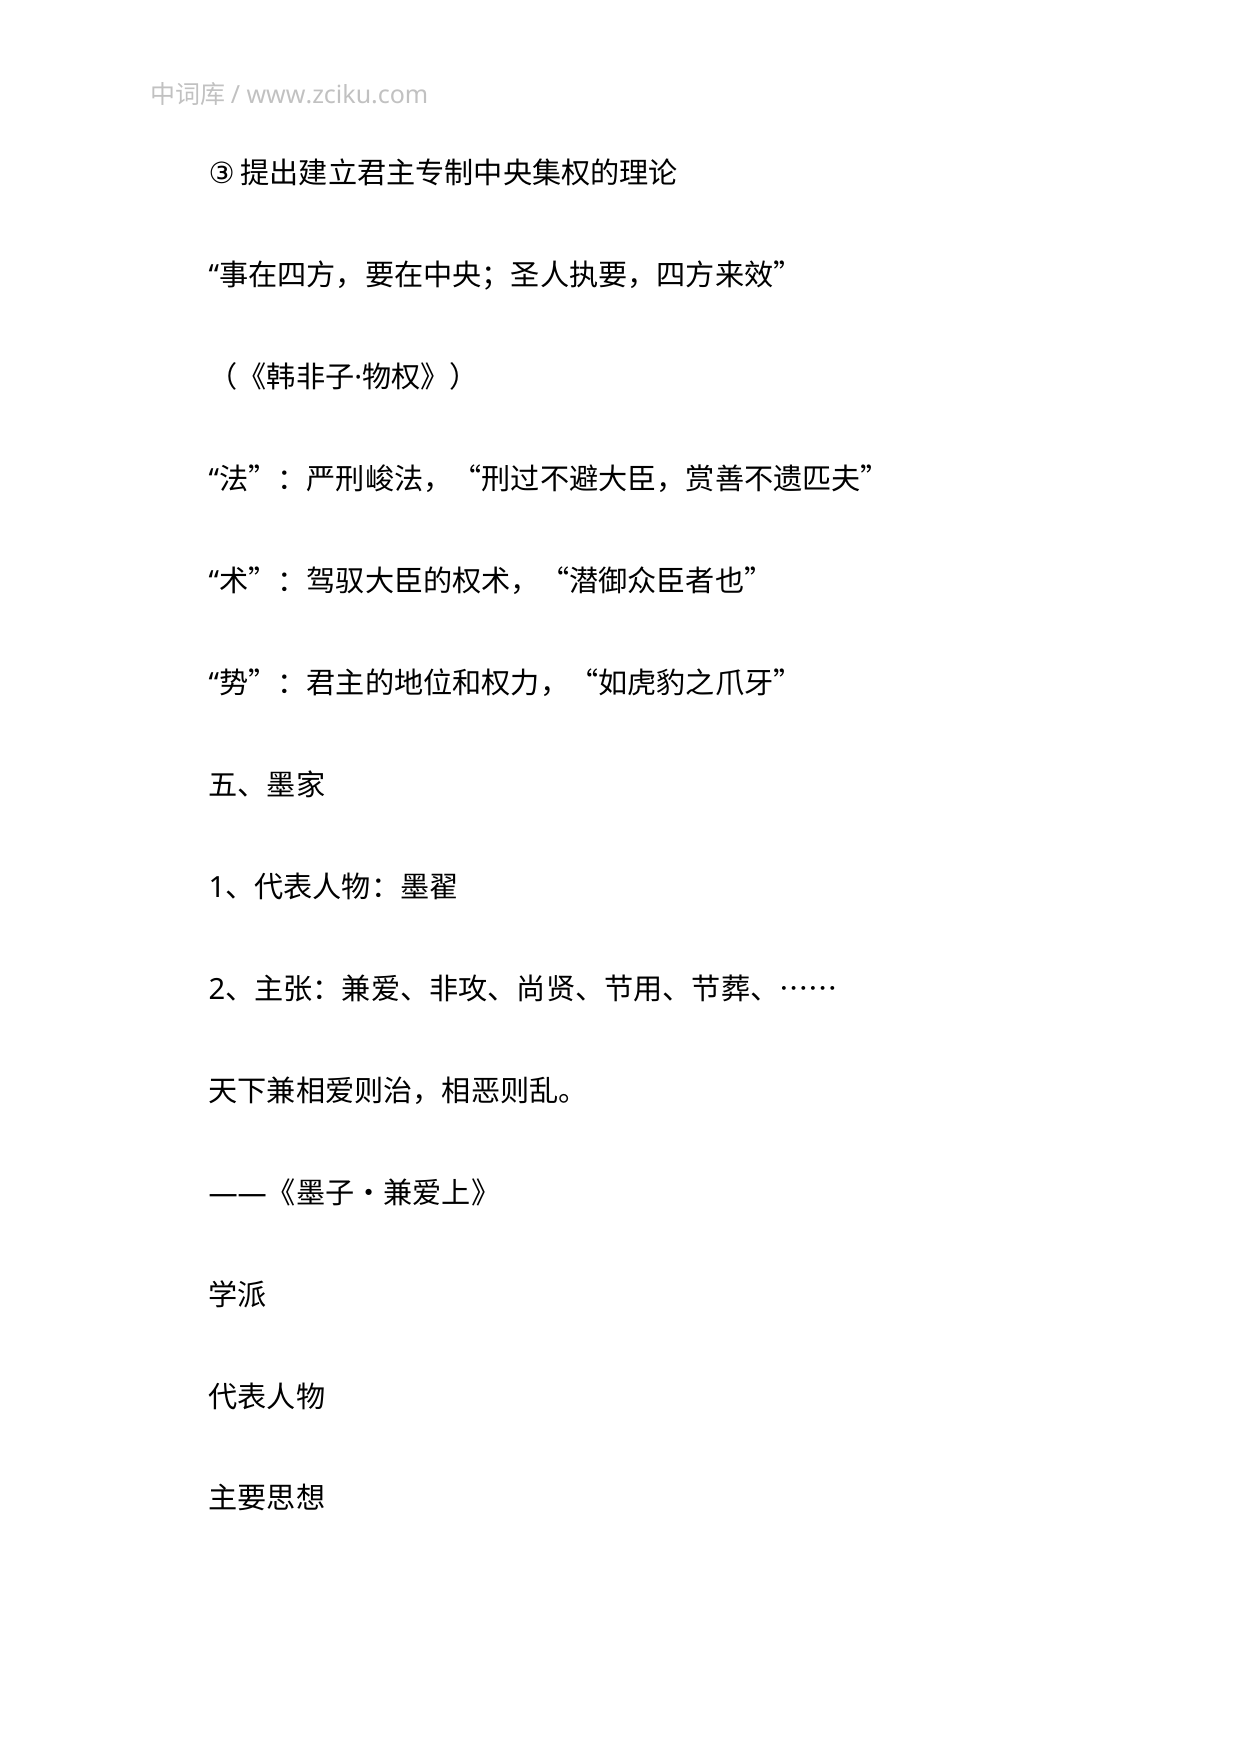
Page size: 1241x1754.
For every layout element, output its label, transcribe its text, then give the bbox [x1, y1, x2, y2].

text 五、墨家 [150, 762, 1090, 804]
text 天下兼相爱则治，相恶则乱。 [150, 1068, 1090, 1110]
text 代表人物 [150, 1373, 1090, 1415]
text ③提出建立君主专制中央集权的理论 [150, 150, 1090, 192]
text “法”：严刑峻法，“刑过不避大臣，赏善不遗匹夫” [150, 456, 1090, 498]
text ——《墨子•兼爱上》 [150, 1169, 1090, 1212]
text “势”：君主的地位和权力，“如虎豹之爪牙” [150, 660, 1090, 702]
text “术”：驾驭大臣的权术，“潜御众臣者也” [150, 558, 1090, 600]
text 2、主张：兼爱、非攻、尚贤、节用、节葬、…… [150, 966, 1090, 1008]
text 主要思想 [150, 1475, 1090, 1517]
text 学派 [150, 1271, 1090, 1314]
text “事在四方，要在中央；圣人执要，四方来效” [150, 252, 1090, 294]
text 1、代表人物：墨翟 [150, 864, 1090, 906]
text （《韩非子·物权》） [150, 354, 1090, 396]
